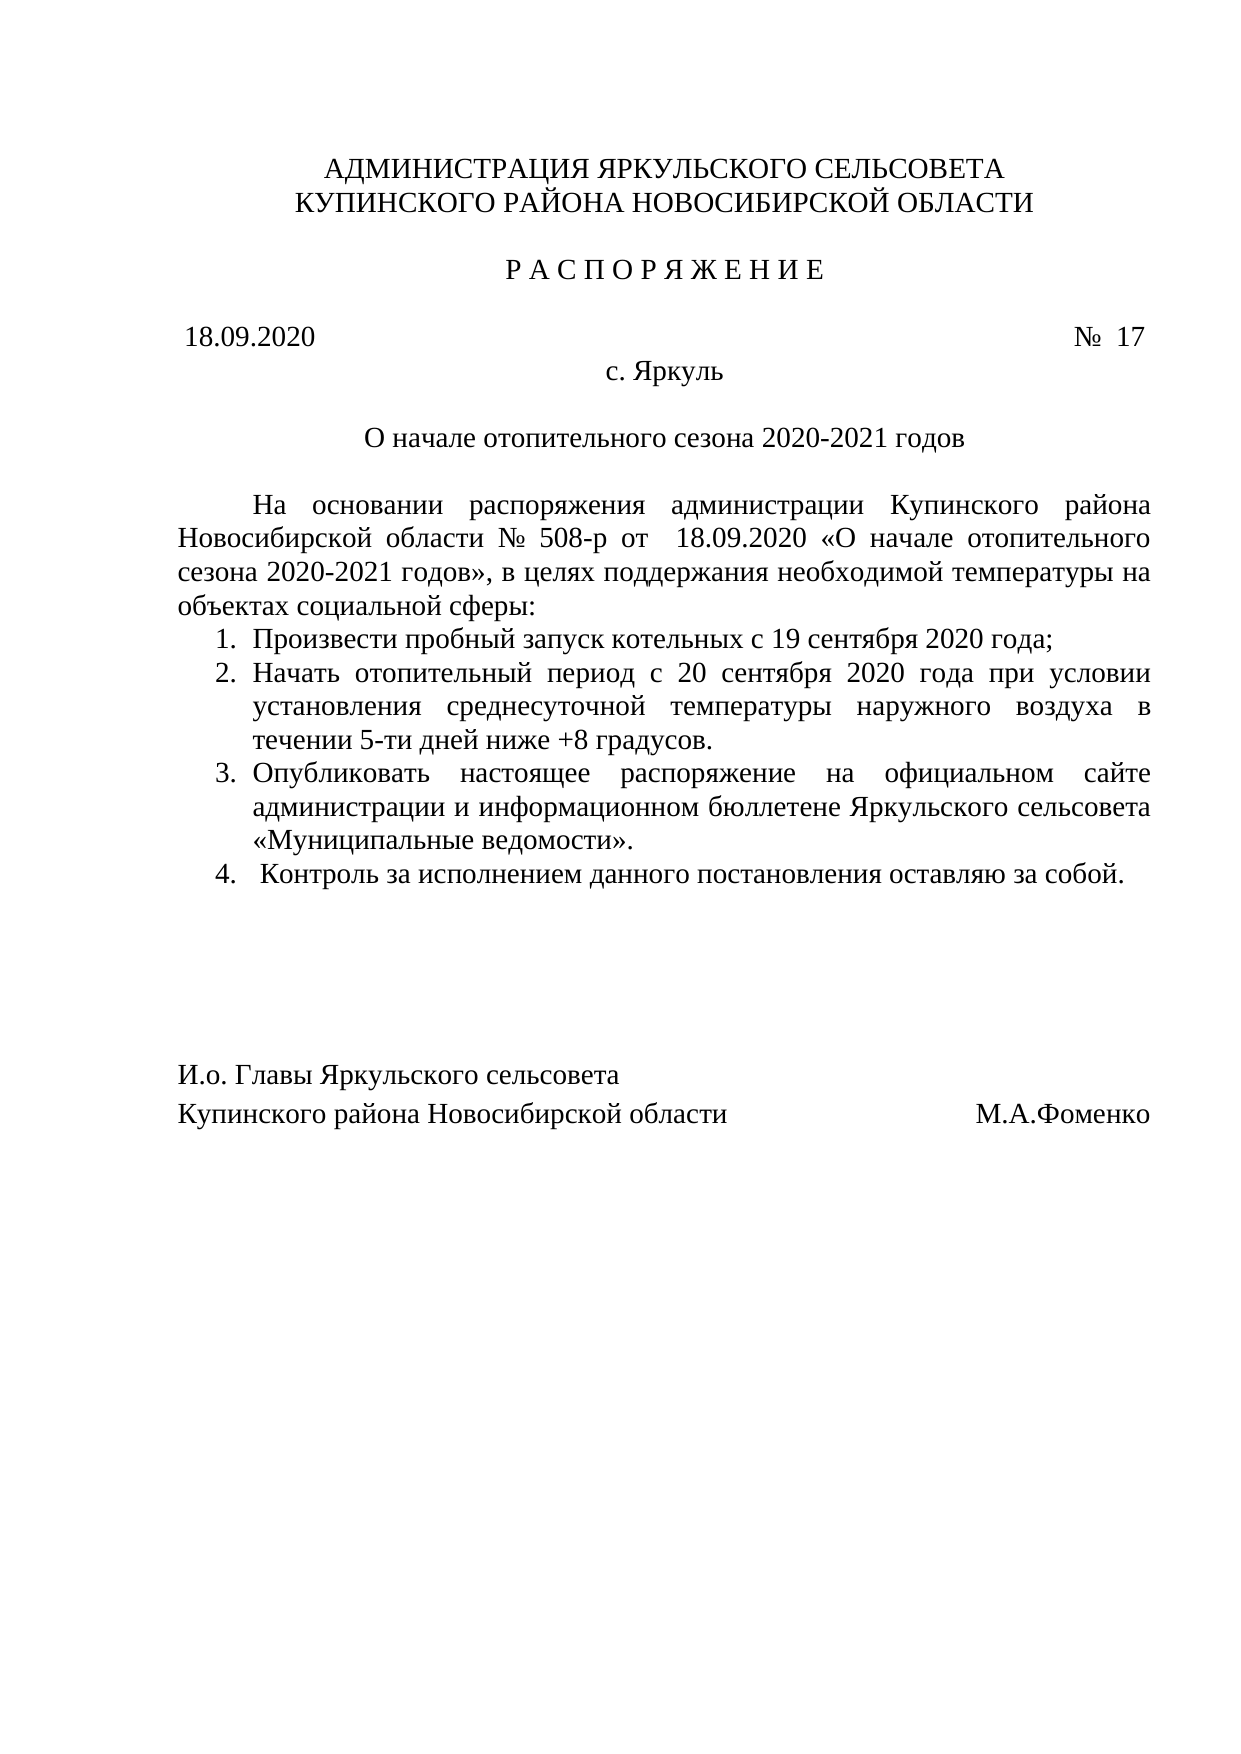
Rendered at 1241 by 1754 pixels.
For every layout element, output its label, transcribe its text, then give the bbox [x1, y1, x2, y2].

text Купинского района Новосибирской области М.А.Фоменко [177, 1096, 1152, 1129]
text 18.09.2020 № 17 [177, 319, 1152, 353]
text На основании распоряжения администрации Купинского района Новосибирской области № 508-р от 18.09.2020 «О начале отопительного сезона 2020-2021 годов», в целях поддержания необходимой температуры на объектах социальной сферы: [177, 487, 1152, 621]
text Р А С П О Р Я Ж Е Н И Е [177, 252, 1152, 286]
text О начале отопительного сезона 2020-2021 годов [177, 420, 1152, 453]
list Контроль за исполнением данного постановления оставляю за собой. [215, 856, 1152, 889]
list Начать отопительный период с 20 сентября 2020 года при условии установления среднесуточной температуры наружного воздуха в течении 5-ти дней ниже +8 градусов. [215, 655, 1152, 755]
text КУПИНСКОГО РАЙОНА НОВОСИБИРСКОЙ ОБЛАСТИ [177, 185, 1152, 219]
list Опубликовать настоящее распоряжение на официальном сайте администрации и информационном бюллетене Яркульского сельсовета «Муниципальные ведомости». [215, 755, 1152, 856]
list Произвести пробный запуск котельных с 19 сентября 2020 года; [215, 621, 1152, 655]
text АДМИНИСТРАЦИЯ ЯРКУЛЬСКОГО СЕЛЬСОВЕТА [177, 152, 1152, 185]
text с. Яркуль [177, 353, 1152, 386]
text И.о. Главы Яркульского сельсовета [177, 1057, 1152, 1091]
